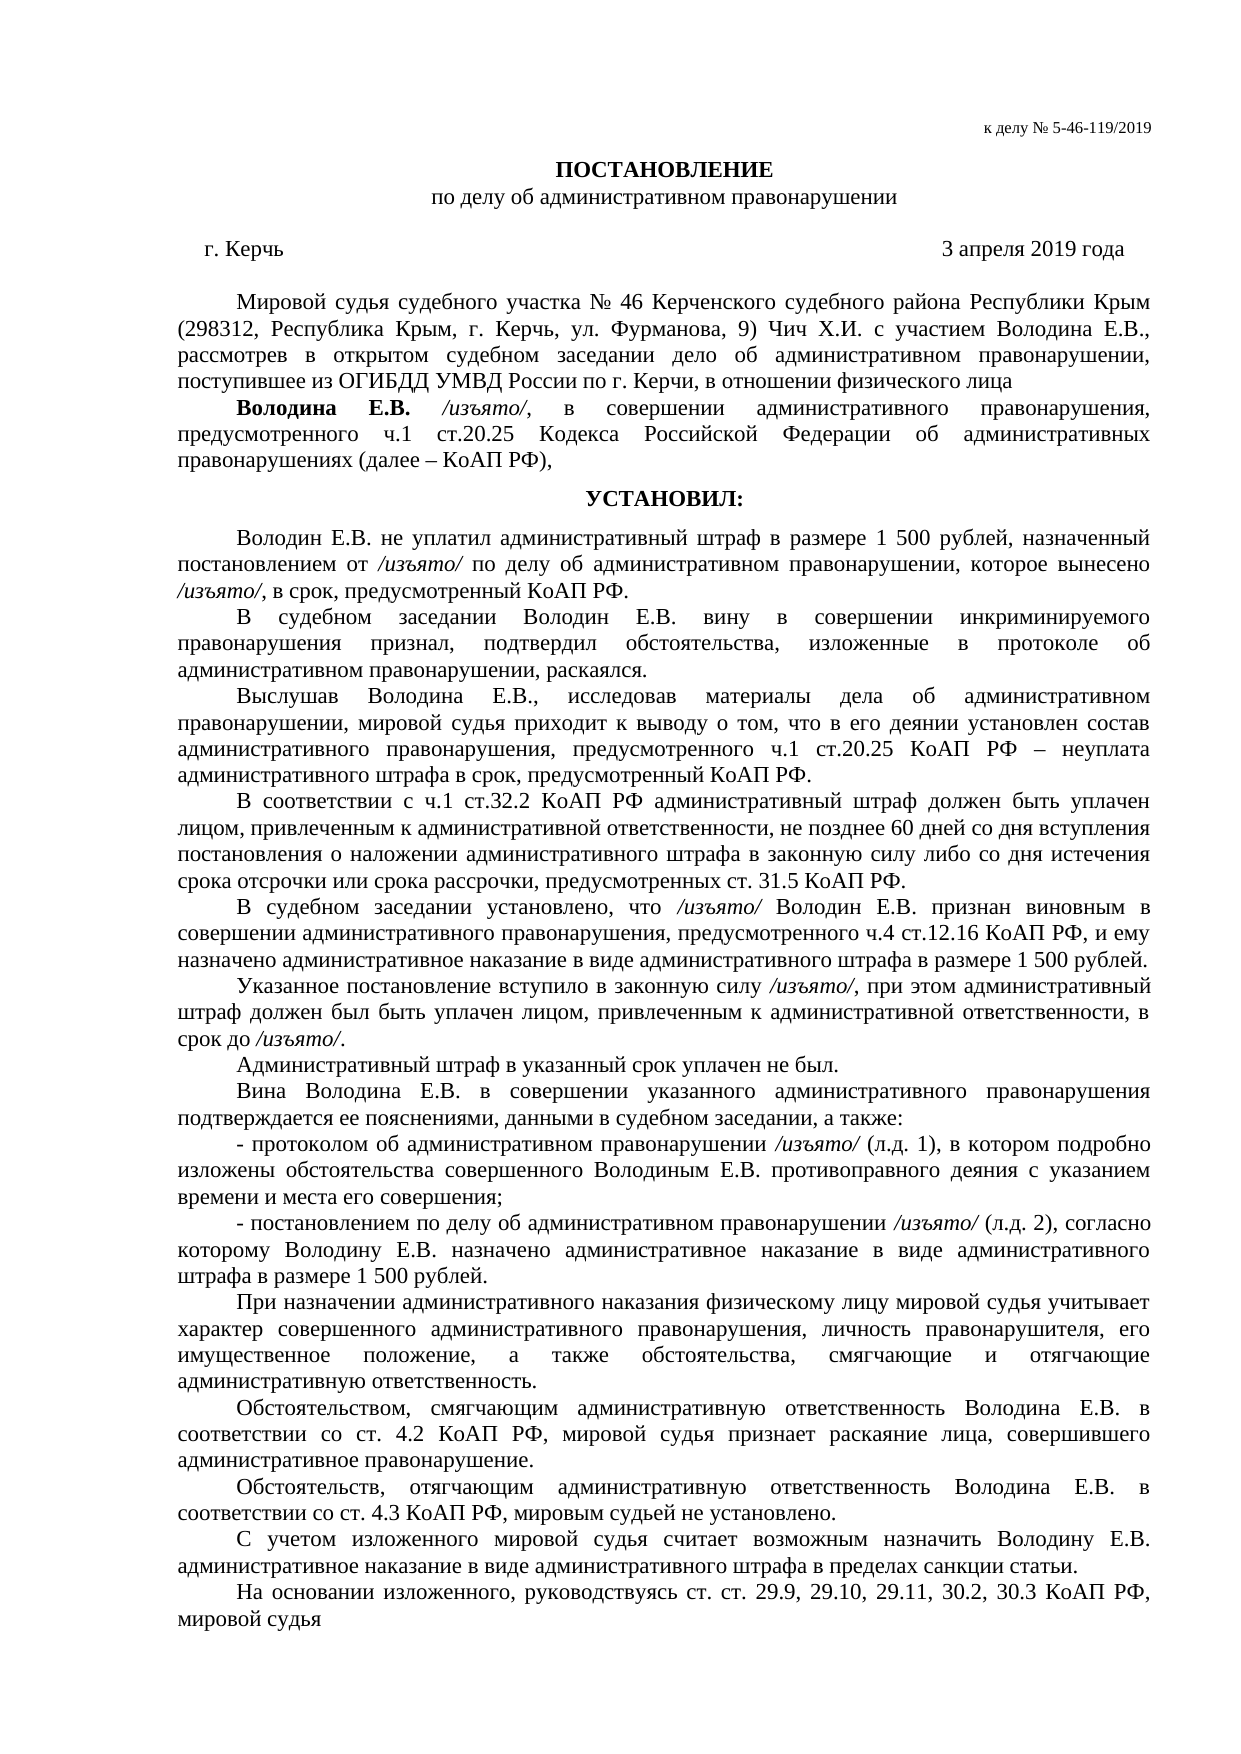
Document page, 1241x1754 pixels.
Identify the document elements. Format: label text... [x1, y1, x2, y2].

text При назначении административного наказания физическому лицу мировой судья учитывает характер совершенного административного правонарушения, личность правонарушителя, его имущественное положение, а также обстоятельства, смягчающие и отягчающие административную ответственность. [177, 1288, 1152, 1394]
text - протоколом об административном правонарушении /изъято/ (л.д. 1), в котором подробно изложены обстоятельства совершенного Володиным Е.В. противоправного деяния с указанием времени и места его совершения; [177, 1130, 1152, 1209]
text Володин Е.В. не уплатил административный штраф в размере 1 500 рублей, назначенный постановлением от /изъято/ по делу об административном правонарушении, которое вынесено /изъято/, в срок, предусмотренный КоАП РФ. [177, 524, 1152, 603]
title по делу об административном правонарушении [177, 183, 1152, 209]
text г. Керчь 3 апреля 2019 года [177, 236, 1152, 262]
text Выслушав Володина Е.В., исследовав материалы дела об административном правонарушении, мировой судья приходит к выводу о том, что в его деянии установлен состав административного правонарушения, предусмотренного ч.1 ст.20.25 КоАП РФ – неуплата административного штрафа в срок, предусмотренный КоАП РФ. [177, 682, 1152, 788]
text Обстоятельством, смягчающим административную ответственность Володина Е.В. в соответствии со ст. 4.2 КоАП РФ, мировой судья признает раскаяние лица, совершившего административное правонарушение. [177, 1394, 1152, 1473]
text На основании изложенного, руководствуясь ст. ст. 29.9, 29.10, 29.11, 30.2, 30.3 КоАП РФ, мировой судья [177, 1578, 1152, 1631]
text УСТАНОВИЛ: [177, 485, 1152, 512]
text В соответствии с ч.1 ст.32.2 КоАП РФ административный штраф должен быть уплачен лицом, привлеченным к административной ответственности, не позднее 60 дней со дня вступления постановления о наложении административного штрафа в законную силу либо со дня истечения срока отсрочки или срока рассрочки, предусмотренных ст. 31.5 КоАП РФ. [177, 788, 1152, 893]
text Административный штраф в указанный срок уплачен не был. [177, 1051, 1152, 1077]
text Мировой судья судебного участка № 46 Керченского судебного района Республики Крым (298312, Республика Крым, г. Керчь, ул. Фурманова, 9) Чич Х.И. с участием Володина Е.В., рассмотрев в открытом судебном заседании дело об административном правонарушении, поступившее из ОГИБДД УМВД России по г. Керчи, в отношении физического лица [177, 288, 1152, 394]
text В судебном заседании установлено, что /изъято/ Володин Е.В. признан виновным в совершении административного правонарушения, предусмотренного ч.4 ст.12.16 КоАП РФ, и ему назначено административное наказание в виде административного штрафа в размере 1 500 рублей. [177, 893, 1152, 972]
text В судебном заседании Володин Е.В. вину в совершении инкриминируемого правонарушения признал, подтвердил обстоятельства, изложенные в протоколе об административном правонарушении, раскаялся. [177, 603, 1152, 682]
text - постановлением по делу об административном правонарушении /изъято/ (л.д. 2), согласно которому Володину Е.В. назначено административное наказание в виде административного штрафа в размере 1 500 рублей. [177, 1209, 1152, 1288]
title к делу № 5-46-119/2019 [177, 118, 1152, 137]
text Володина Е.В. /изъято/, в совершении административного правонарушения, предусмотренного ч.1 ст.20.25 Кодекса Российской Федерации об административных правонарушениях (далее – КоАП РФ), [177, 394, 1152, 473]
text Обстоятельств, отягчающим административную ответственность Володина Е.В. в соответствии со ст. 4.3 КоАП РФ, мировым судьей не установлено. [177, 1473, 1152, 1526]
text Вина Володина Е.В. в совершении указанного административного правонарушения подтверждается ее пояснениями, данными в судебном заседании, а также: [177, 1077, 1152, 1130]
text С учетом изложенного мировой судья считает возможным назначить Володину Е.В. административное наказание в виде административного штрафа в пределах санкции статьи. [177, 1526, 1152, 1578]
text Указанное постановление вступило в законную силу /изъято/, при этом административный штраф должен был быть уплачен лицом, привлеченным к административной ответственности, в срок до /изъято/. [177, 972, 1152, 1051]
title ПОСТАНОВЛЕНИЕ [177, 156, 1152, 183]
